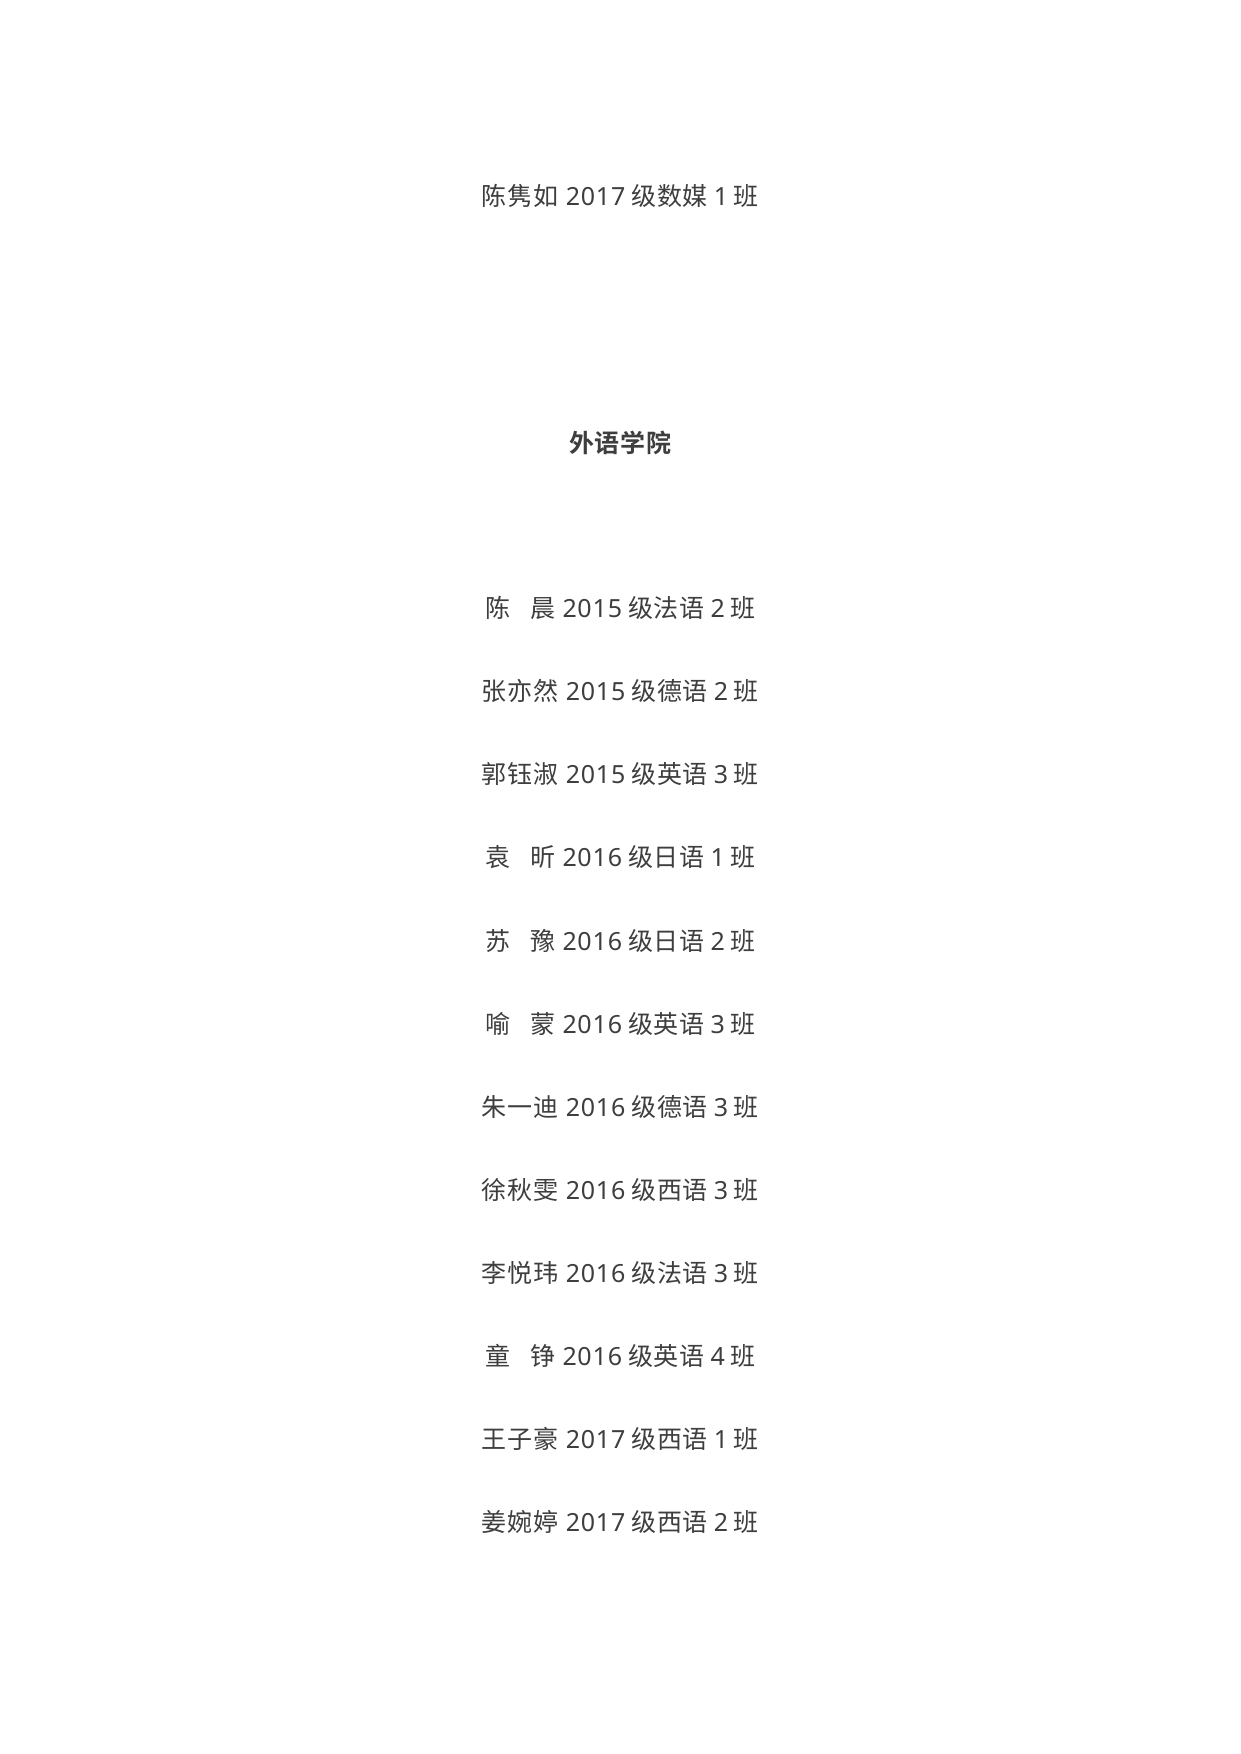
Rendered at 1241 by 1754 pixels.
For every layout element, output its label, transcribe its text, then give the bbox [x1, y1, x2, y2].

text 陈隽如 2017级数媒1班 [187, 162, 1053, 227]
text 童 铮 2016级英语4班 [187, 1322, 1053, 1387]
text 袁 昕 2016级日语1班 [187, 823, 1053, 888]
text 姜婉婷 2017级西语2班 [187, 1488, 1053, 1553]
text 徐秋雯 2016级西语3班 [187, 1156, 1053, 1221]
text 苏 豫 2016级日语2班 [187, 907, 1053, 972]
text 郭钰淑 2015级英语3班 [187, 740, 1053, 805]
text 陈 晨 2015级法语2班 [187, 574, 1053, 639]
text 王子豪 2017级西语1班 [187, 1405, 1053, 1470]
text 喻 蒙 2016级英语3班 [187, 990, 1053, 1055]
text 外语学院 [187, 409, 1053, 474]
text 朱一迪 2016级德语3班 [187, 1073, 1053, 1138]
text 李悦玮 2016级法语3班 [187, 1239, 1053, 1304]
text 张亦然 2015级德语2班 [187, 657, 1053, 722]
